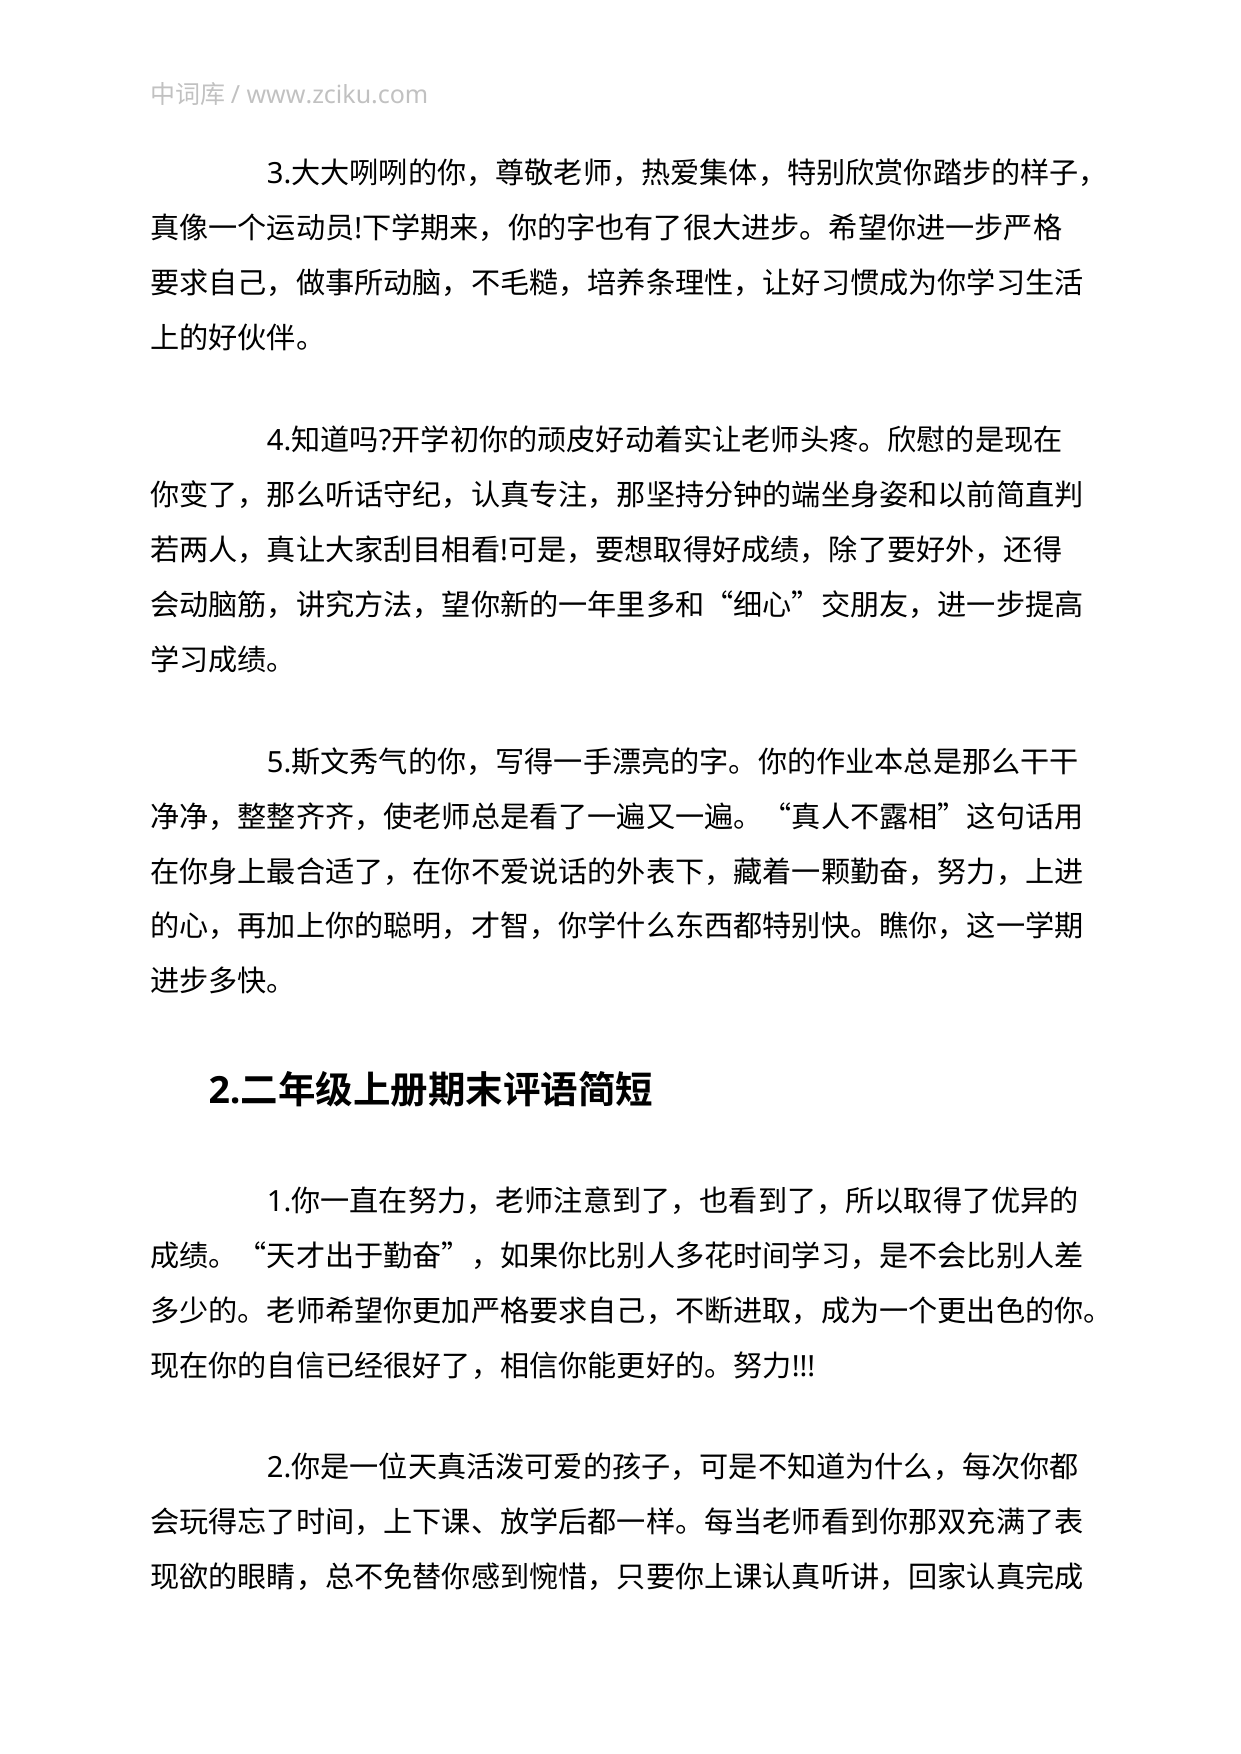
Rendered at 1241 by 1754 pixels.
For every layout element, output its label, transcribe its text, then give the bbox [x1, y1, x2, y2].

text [150, 1444, 1090, 1596]
text 2.二年级上册期末评语简短 [150, 1060, 1090, 1114]
text 3.大大咧咧的你，尊敬老师，热爱集体，特别欣赏你踏步的样子，真像一个运动员!下学期来，你的字也有了很大进步。希望你进一步严格要求自己，做事所动脑，不毛糙，培养条理性，让好习惯成为你学习生活上的好伙伴。 [150, 150, 1090, 357]
text 4.知道吗?开学初你的顽皮好动着实让老师头疼。欣慰的是现在你变了，那么听话守纪，认真专注，那坚持分钟的端坐身姿和以前简直判若两人，真让大家刮目相看!可是，要想取得好成绩，除了要好外，还得会动脑筋，讲究方法，望你新的一年里多和“细心”交朋友，进一步提高学习成绩。 [150, 417, 1090, 679]
text 1.你一直在努力，老师注意到了，也看到了，所以取得了优异的成绩。“天才出于勤奋”，如果你比别人多花时间学习，是不会比别人差多少的。老师希望你更加严格要求自己，不断进取，成为一个更出色的你。现在你的自信已经很好了，相信你能更好的。努力!!! [150, 1177, 1090, 1384]
text 5.斯文秀气的你，写得一手漂亮的字。你的作业本总是那么干干净净，整整齐齐，使老师总是看了一遍又一遍。“真人不露相”这句话用在你身上最合适了，在你不爱说话的外表下，藏着一颗勤奋，努力，上进的心，再加上你的聪明，才智，你学什么东西都特别快。瞧你，这一学期进步多快。 [150, 738, 1090, 1000]
